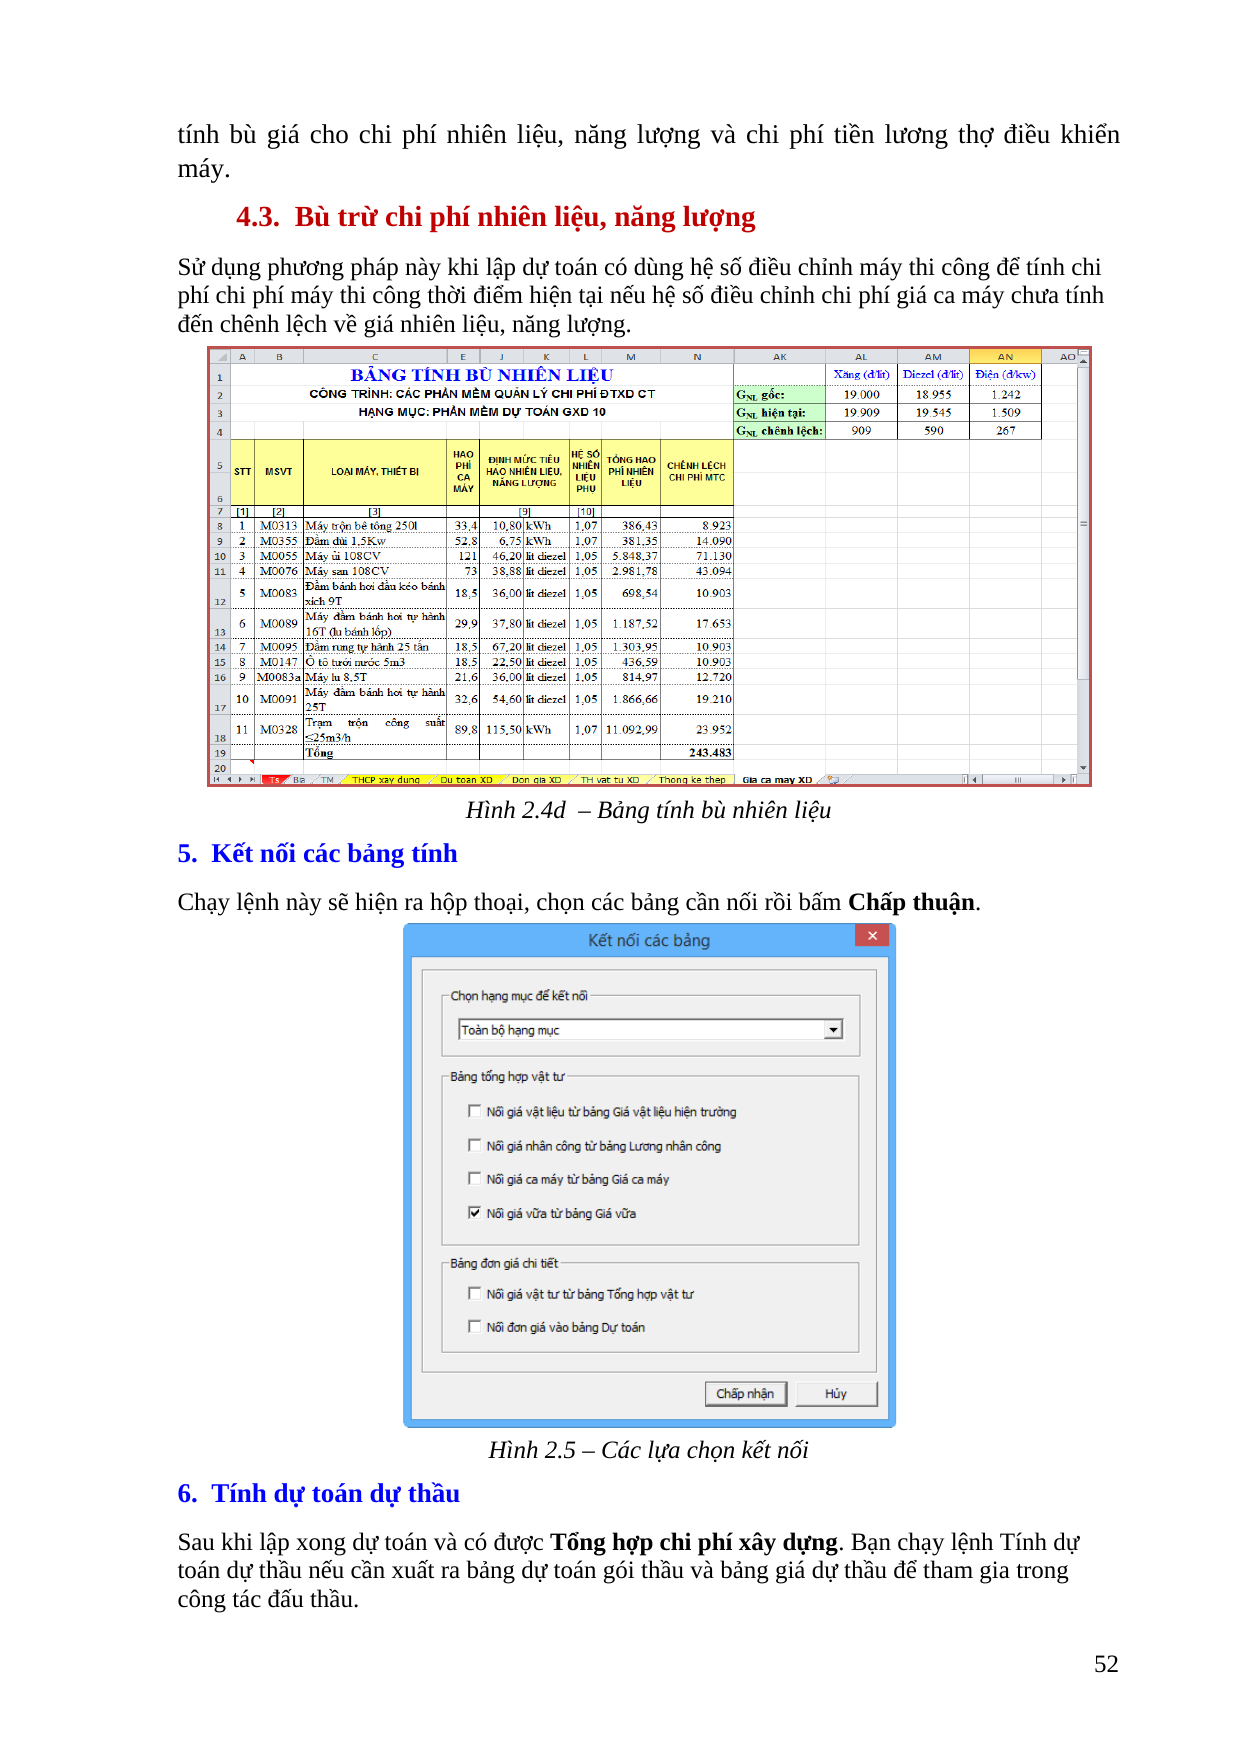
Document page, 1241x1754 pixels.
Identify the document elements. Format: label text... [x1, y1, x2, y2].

text Hình 2.4d – Bảng tính bù nhiên liệu [177, 796, 1122, 824]
picture [403, 923, 897, 1428]
text Hình 2.5 – Các lựa chọn kết nối [177, 1436, 1122, 1464]
text Sử dụng phương pháp này khi lập dự toán có dùng hệ số điều chỉnh máy thi công để tính chi phí chi phí máy thi công thời điểm hiện tại nếu hệ số điều chỉnh chi phí giá ca máy chưa tính đến chênh lệch về giá nhiên liệu, năng lượng. [177, 252, 1122, 338]
text Sau khi lập xong dự toán và có được Tổng hợp chi phí xây dựng. Bạn chạy lệnh Tính dự toán dự thầu nếu cần xuất ra bảng dự toán gói thầu và bảng giá dự thầu để tham gia trong công tác đấu thầu. [177, 1527, 1122, 1613]
text Chạy lệnh này sẽ hiện ra hộp thoại, chọn các bảng cần nối rồi bấm Chấp thuận. [177, 887, 1122, 915]
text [177, 118, 1122, 183]
subtitle Kết nối các bảng tính [177, 837, 1122, 868]
subtitle Tính dự toán dự thầu [177, 1477, 1122, 1508]
picture [210, 349, 1089, 784]
subtitle Bù trừ chi phí nhiên liệu, năng lượng [177, 199, 1122, 232]
